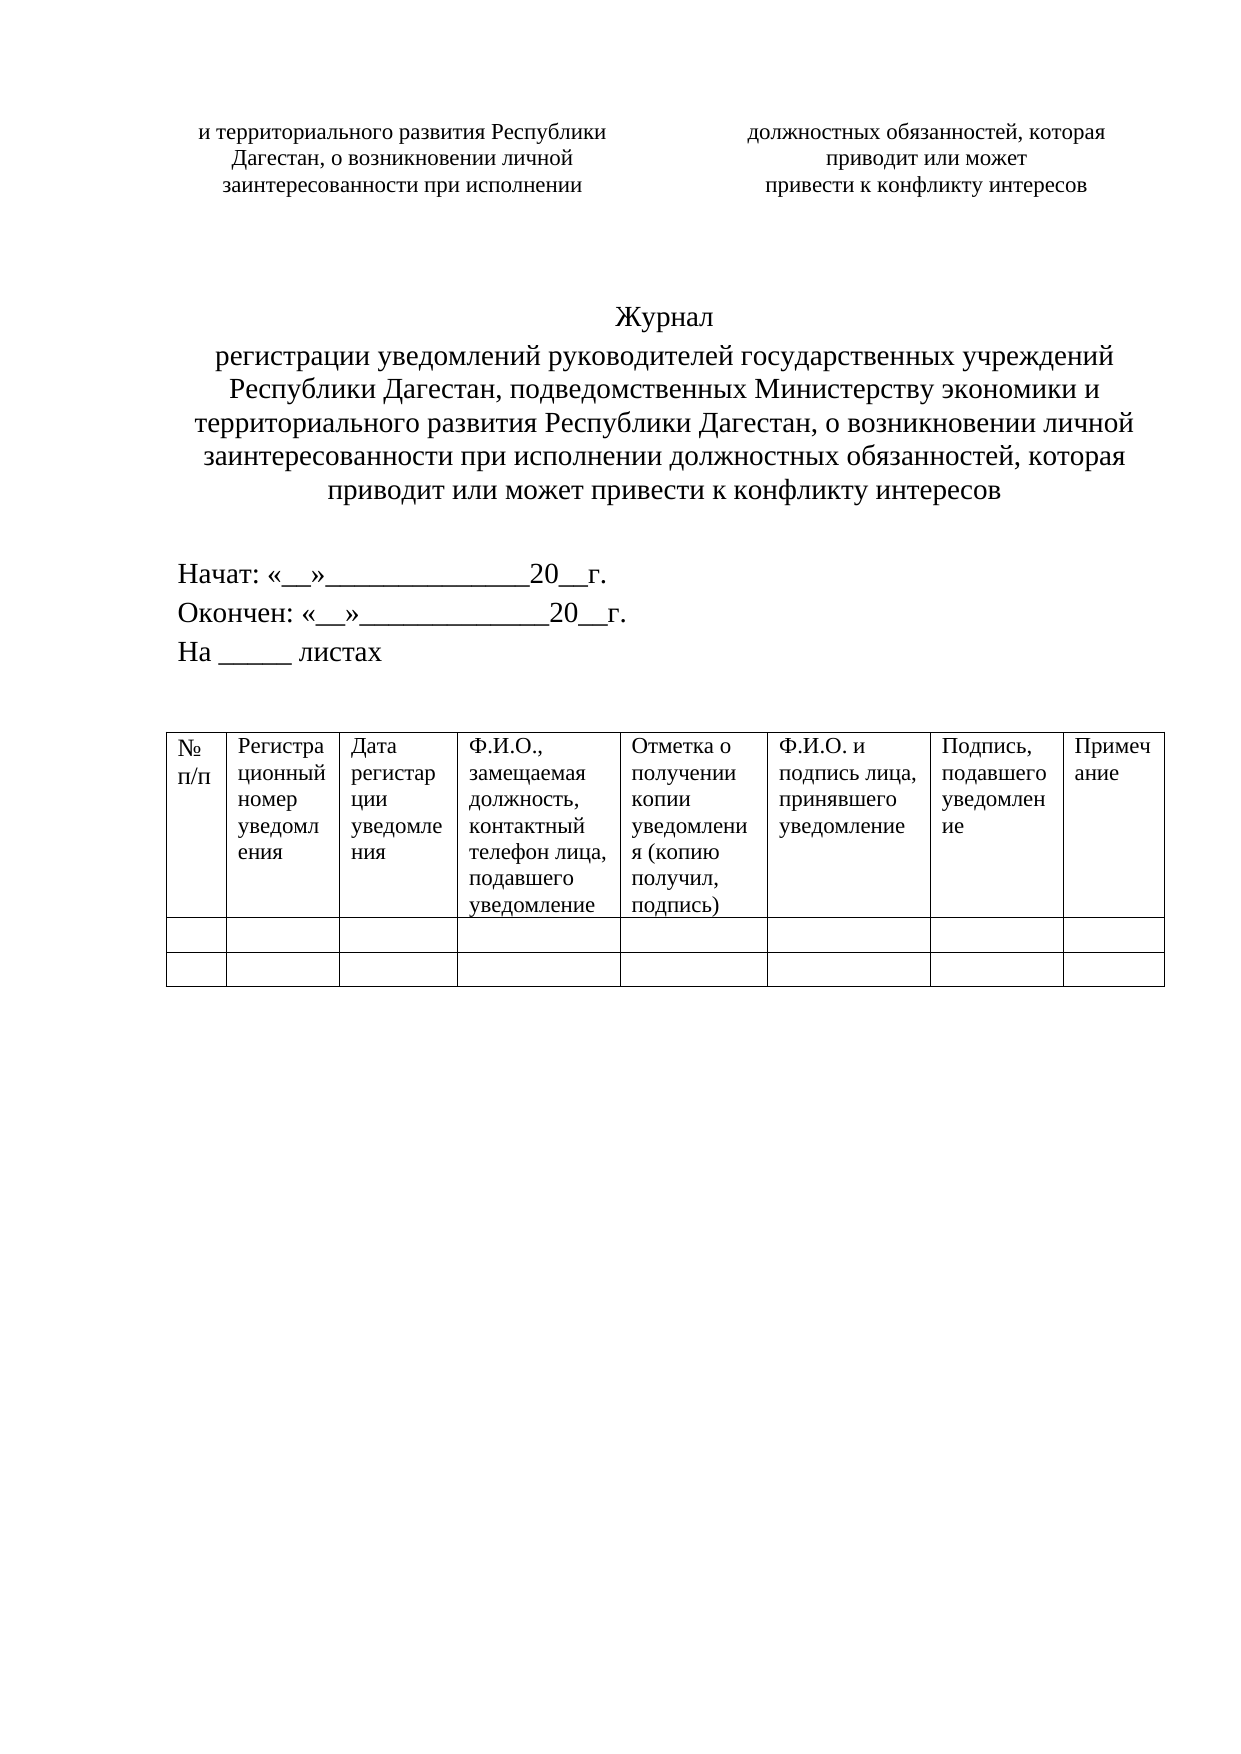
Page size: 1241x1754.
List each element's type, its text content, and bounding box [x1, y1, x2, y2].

table_cell [227, 918, 339, 952]
table_cell [1064, 953, 1164, 986]
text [701, 118, 1152, 171]
text Журнал [177, 299, 1152, 333]
table_header Примечание [1064, 733, 1164, 917]
text Начат: «__»______________20__г. [177, 557, 1152, 590]
table_cell [768, 953, 930, 986]
table_cell [167, 953, 226, 986]
table_header Регистрационный номер уведомления [227, 733, 339, 917]
text На _____ листах [177, 634, 1152, 667]
table_cell [768, 918, 930, 952]
table_header № п/п [167, 733, 226, 917]
table_cell [458, 918, 620, 952]
table_cell [227, 953, 339, 986]
table_header Дата регистарции уведомления [340, 733, 457, 917]
table_cell [931, 953, 1063, 986]
text регистрации уведомлений руководителей государственных учреждений Республики Дагестан, подведомственных Министерству экономики и территориального развития Республики Дагестан, о возникновении личной заинтересованности при исполнении должностных обязанностей, которая [177, 338, 1152, 472]
table_header Ф.И.О. и подпись лица, принявшего уведомление [768, 733, 930, 917]
text привести к конфликту интересов [701, 171, 1152, 197]
table_header Отметка о получении копии уведомления (копию получил, подпись) [621, 733, 767, 917]
table_cell [340, 918, 457, 952]
text приводит или может привести к конфликту интересов [177, 472, 1152, 506]
table_cell [458, 953, 620, 986]
table_header Ф.И.О., замещаемая должность, контактный телефон лица, подавшего уведомление [458, 733, 620, 917]
text Окончен: «__»_____________20__г. [177, 595, 1152, 629]
table_cell [340, 953, 457, 986]
table_cell [931, 918, 1063, 952]
table_cell [621, 918, 767, 952]
table_cell [621, 953, 767, 986]
table_cell [167, 918, 226, 952]
table_cell [1064, 918, 1164, 952]
table_header Подпись, подавшего уведомление [931, 733, 1063, 917]
